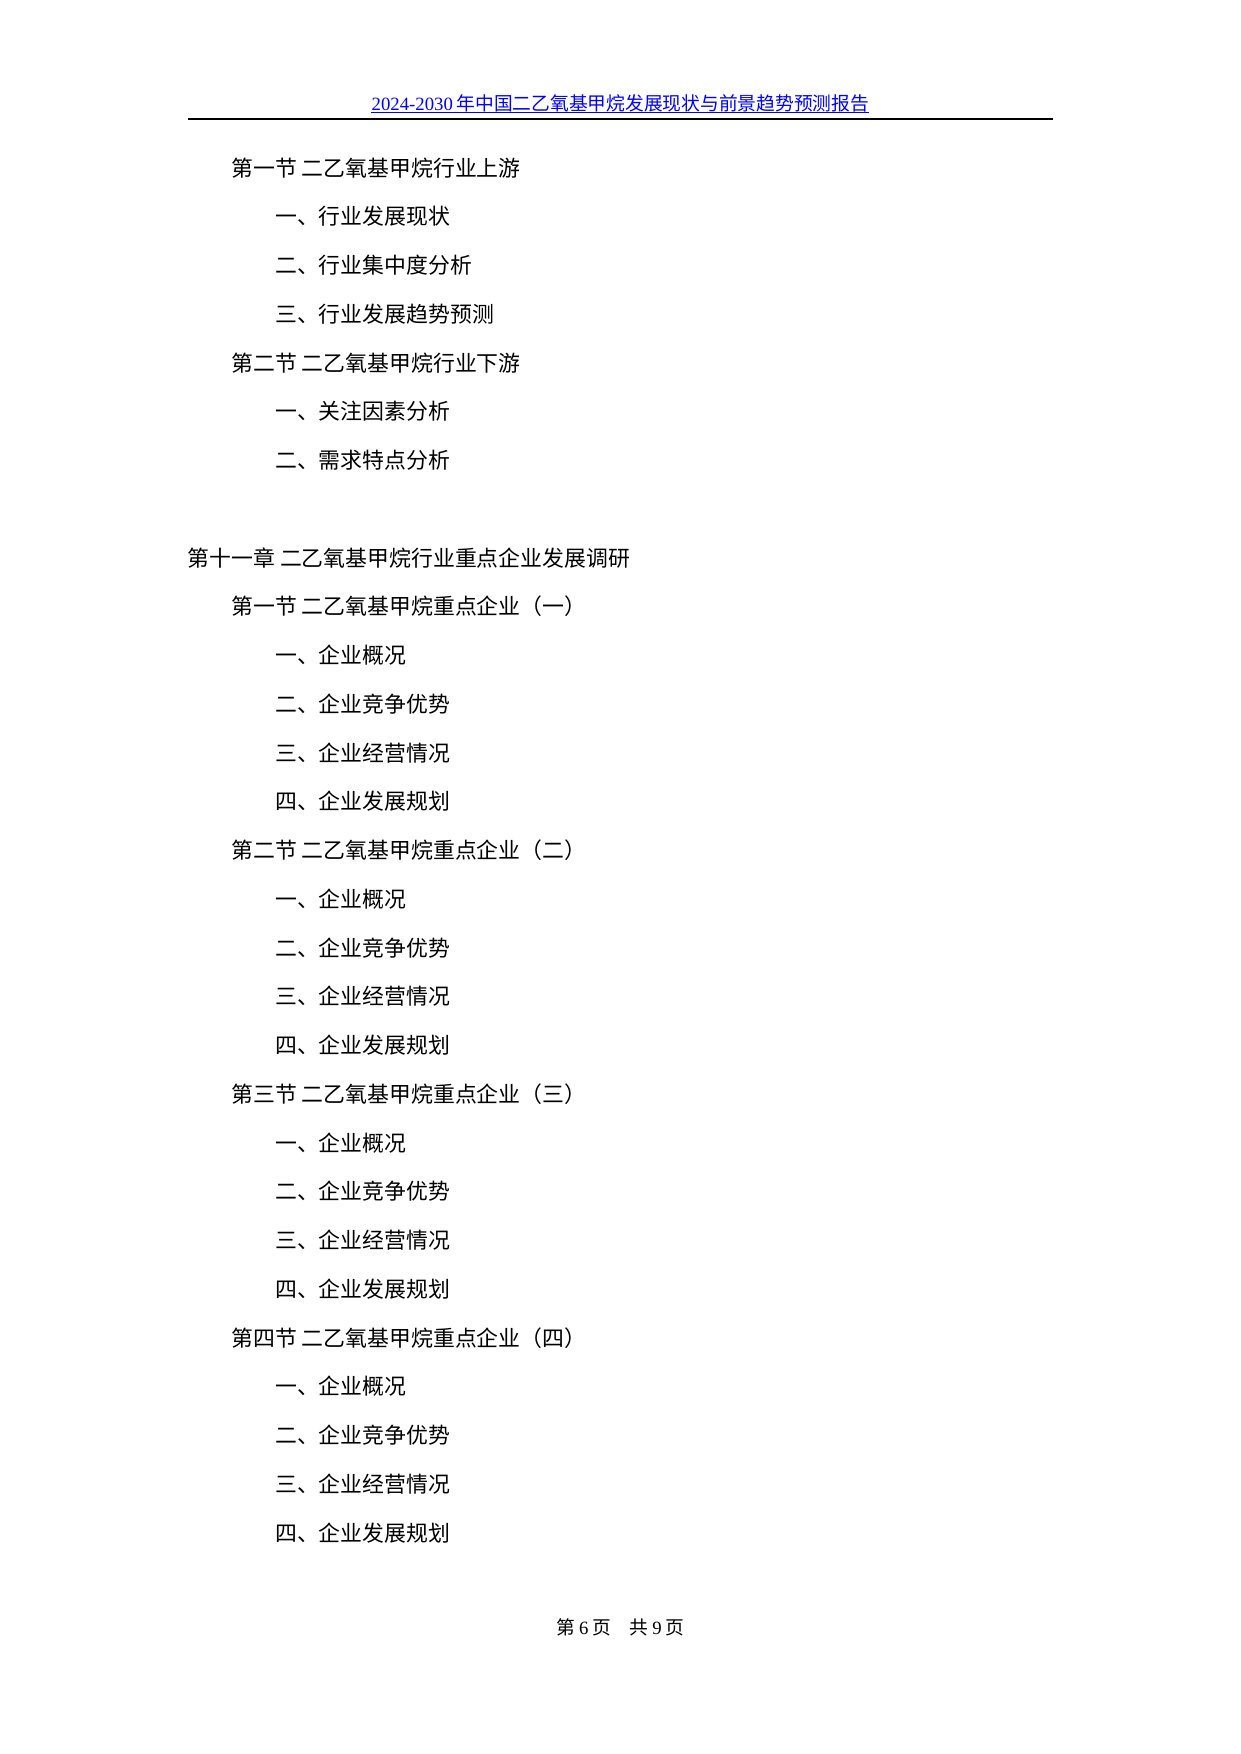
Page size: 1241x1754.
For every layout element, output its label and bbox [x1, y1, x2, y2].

text [187, 150, 1053, 1548]
